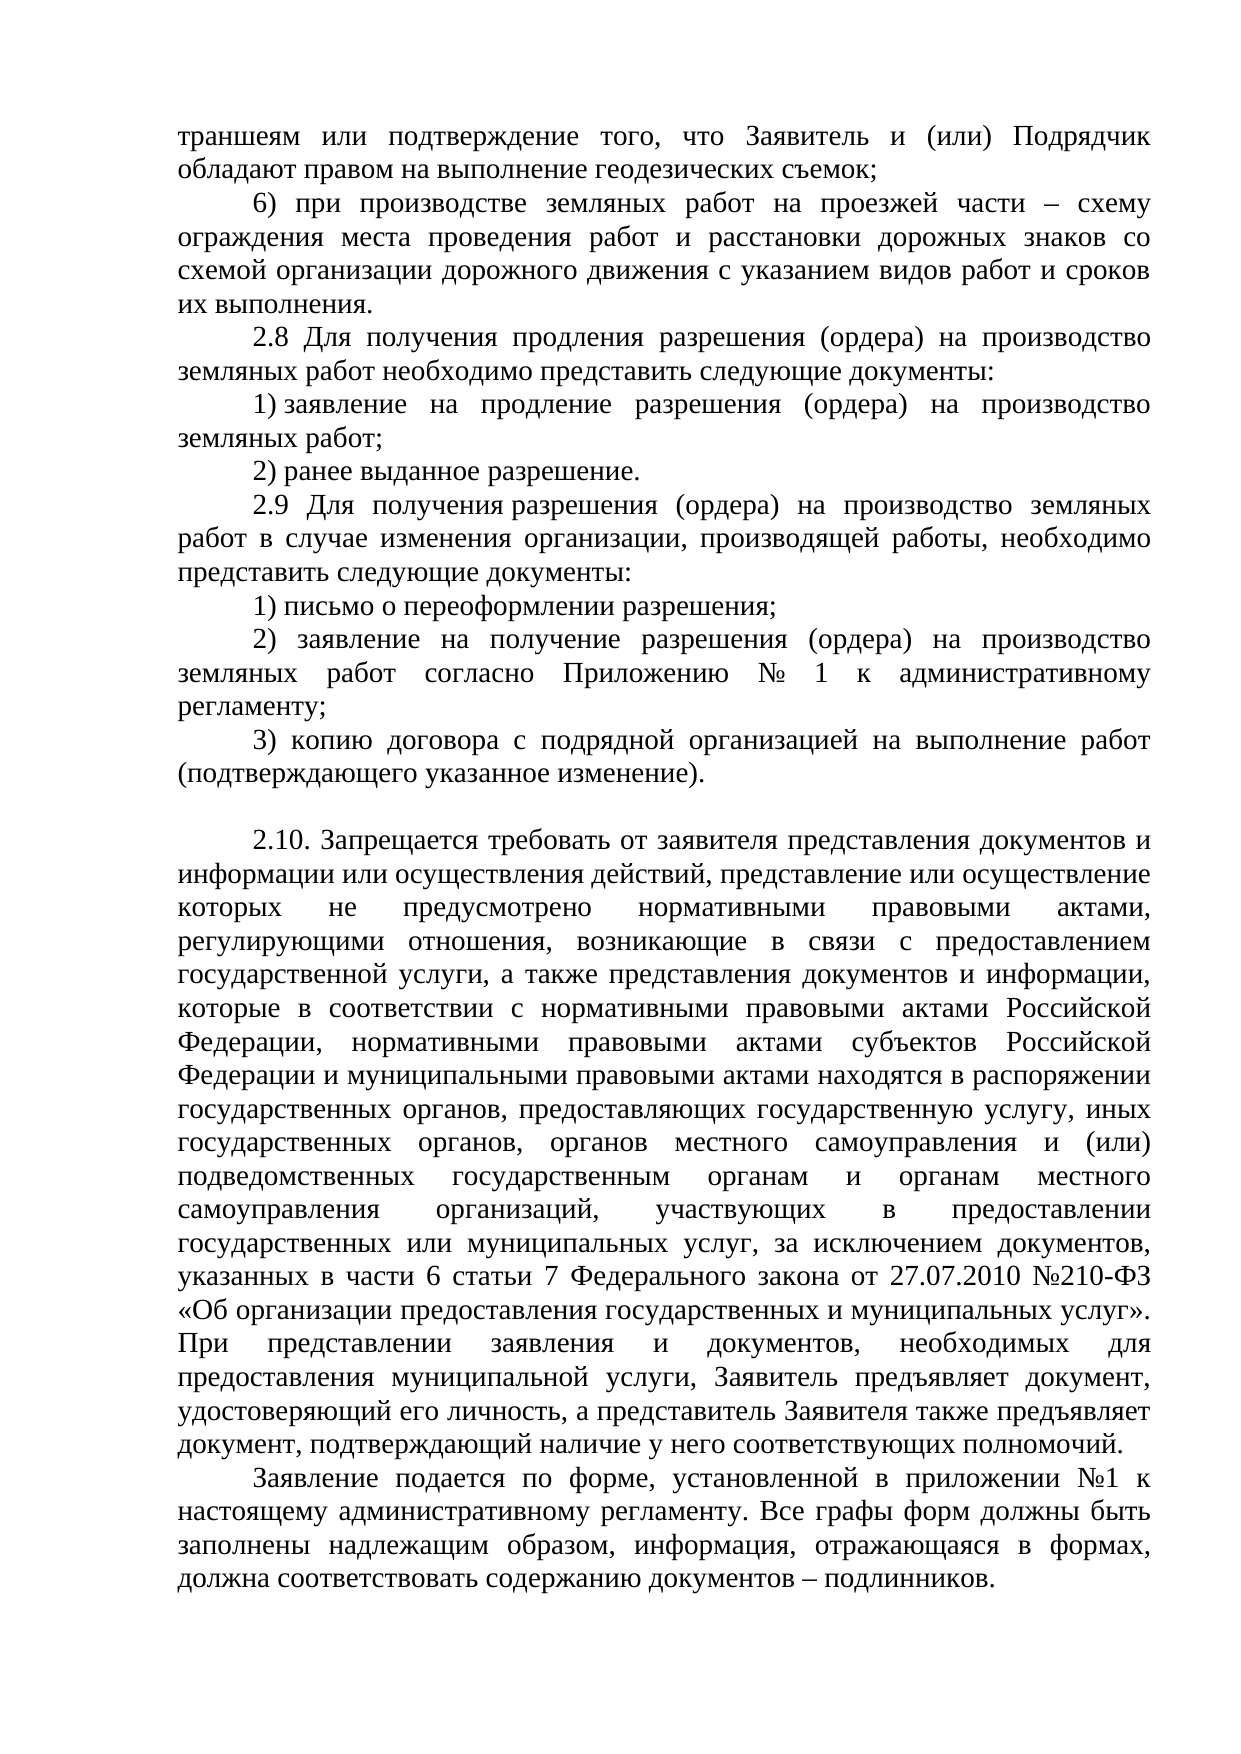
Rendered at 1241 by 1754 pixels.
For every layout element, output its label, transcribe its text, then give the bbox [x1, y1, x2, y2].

text 2.9 Для получения разрешения (ордера) на производство земляных работ в случае изменения организации, производящей работы, необходимо представить следующие документы: [177, 487, 1152, 588]
text 1) заявление на продление разрешения (ордера) на производство земляных работ; [177, 386, 1152, 453]
text 2.8 Для получения продления разрешения (ордера) на производство земляных работ необходимо представить следующие документы: [177, 319, 1152, 386]
text 3) копию договора с подрядной организацией на выполнение работ (подтверждающего указанное изменение). [177, 722, 1152, 789]
text 1) письмо о переоформлении разрешения; [177, 588, 1152, 621]
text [177, 118, 1152, 185]
text 6) при производстве земляных работ на проезжей части – схему ограждения места проведения работ и расстановки дорожных знаков со схемой организации дорожного движения с указанием видов работ и сроков их выполнения. [177, 185, 1152, 319]
text 2.10. Запрещается требовать от заявителя представления документов и информации или осуществления действий, представление или осуществление которых не предусмотрено нормативными правовыми актами, регулирующими отношения, возникающие в связи с предоставлением государственной услуги, а также представления документов и информации, которые в соответствии с нормативными правовыми актами Российской Федерации, нормативными правовыми актами субъектов Российской Федерации и муниципальными правовыми актами находятся в распоряжении государственных органов, предоставляющих государственную услугу, иных государственных органов, органов местного самоуправления и (или) подведомственных государственным органам и органам местного самоуправления организаций, участвующих в предоставлении государственных или муниципальных услуг, за исключением документов, указанных в части 6 статьи 7 Федерального закона от 27.07.2010 №210-ФЗ «Об организации предоставления государственных и муниципальных услуг». При представлении заявления и документов, необходимых для предоставления муниципальной услуги, Заявитель предъявляет документ, удостоверяющий его личность, а представитель Заявителя также предъявляет документ, подтверждающий наличие у него соответствующих полномочий. [177, 822, 1152, 1460]
text 2) заявление на получение разрешения (ордера) на производство земляных работ согласно Приложению № 1 к административному регламенту; [177, 621, 1152, 722]
text 2) ранее выданное разрешение. [177, 453, 1152, 487]
text Заявление подается по форме, установленной в приложении №1 к настоящему административному регламенту. Все графы форм должны быть заполнены надлежащим образом, информация, отражающаяся в формах, должна соответствовать содержанию документов – подлинников. [177, 1460, 1152, 1594]
